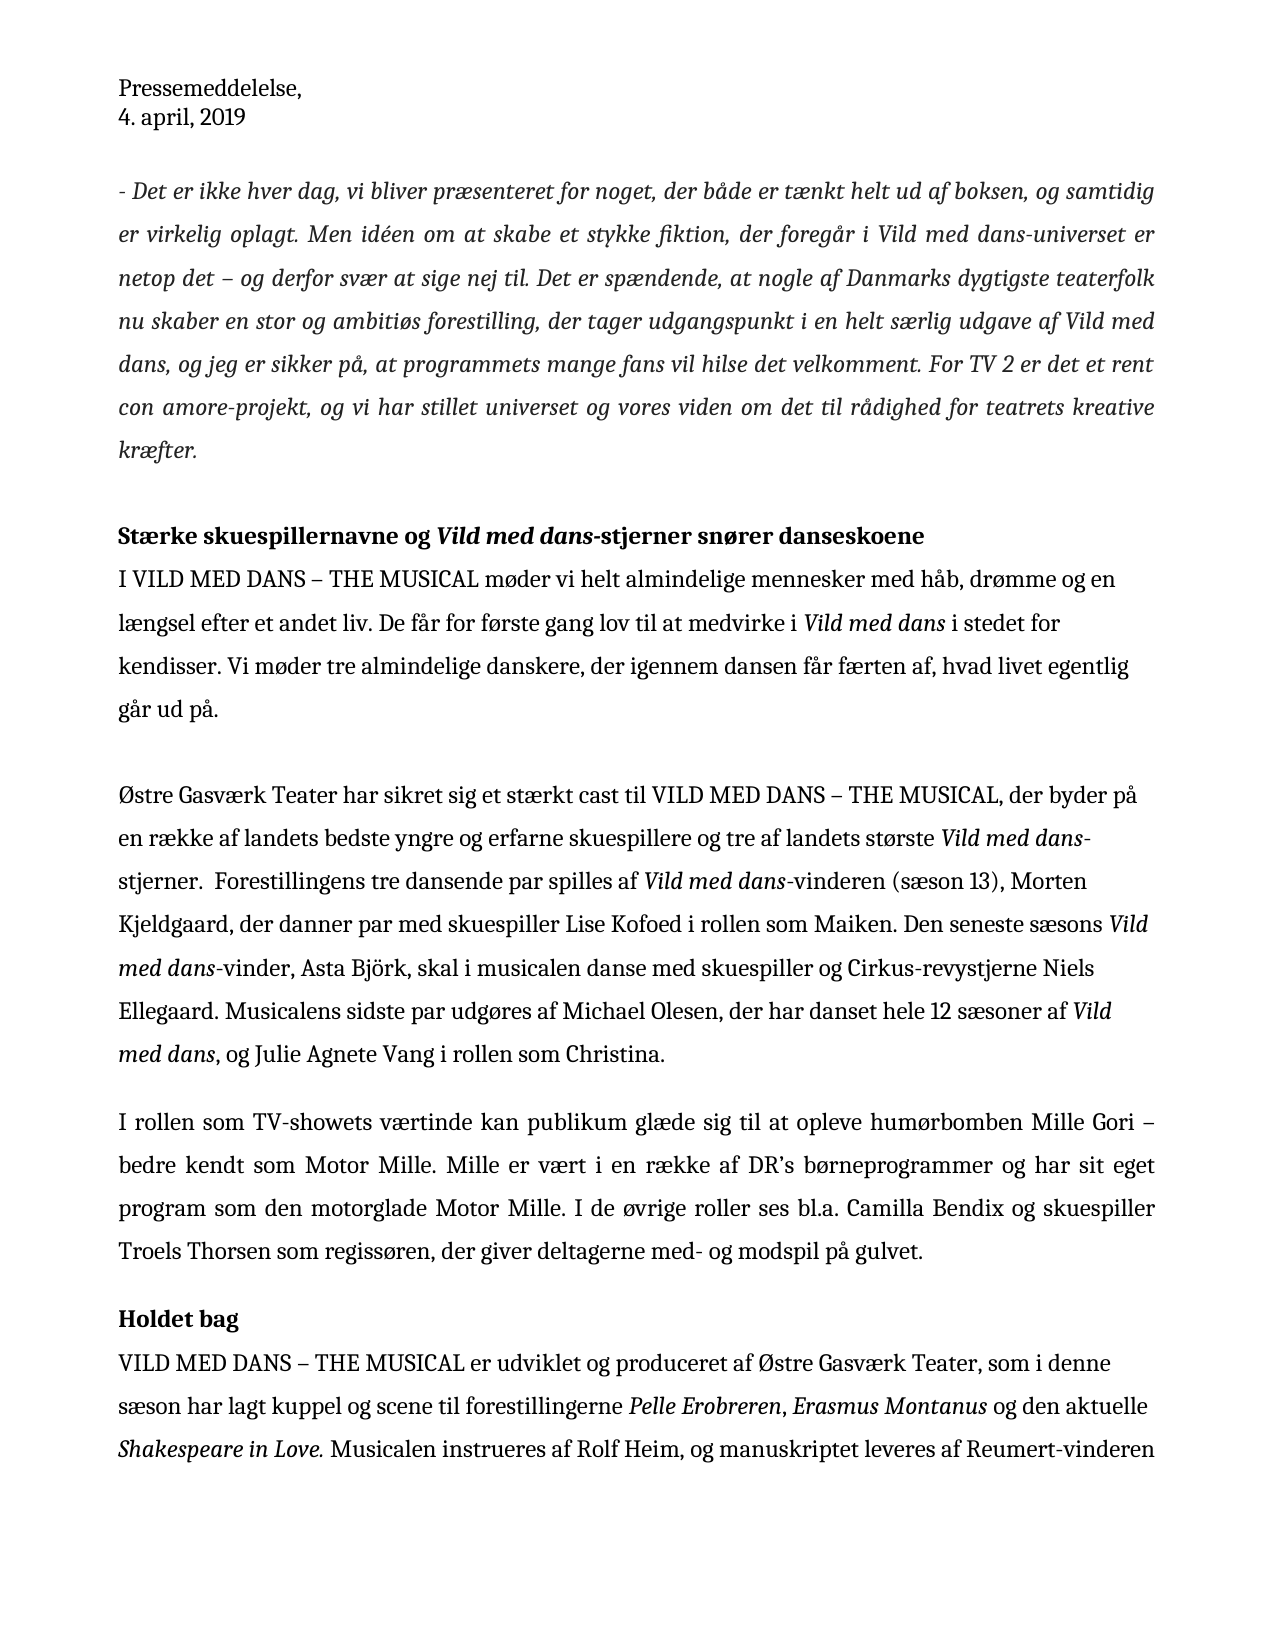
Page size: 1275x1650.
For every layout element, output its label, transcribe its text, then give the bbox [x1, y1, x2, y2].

text I VILD MED DANS – THE MUSICAL møder vi helt almindelige mennesker med håb, drømme og en længsel efter et andet liv. De får for første gang lov til at medvirke i Vild med dans i stedet for kendisser. Vi møder tre almindelige danskere, der igennem dansen får færten af, hvad livet egentlig går ud på. Østre Gasværk Teater har sikret sig et stærkt cast til VILD MED DANS – THE MUSICAL, der byder på en række af landets bedste yngre og erfarne skuespillere og tre af landets største Vild med dans-stjerner. Forestillingens tre dansende par spilles af Vild med dans-vinderen (sæson 13), Morten Kjeldgaard, der danner par med skuespiller Lise Kofoed i rollen som Maiken. Den seneste sæsons Vild med dans-vinder, Asta Björk, skal i musicalen danse med skuespiller og Cirkus-revystjerne Niels Ellegaard. Musicalens sidste par udgøres af Michael Olesen, der har danset hele 12 sæsoner af Vild med dans, og Julie Agnete Vang i rollen som Christina. [118, 565, 1157, 1068]
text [118, 1305, 1157, 1463]
text - Det er ikke hver dag, vi bliver præsenteret for noget, der både er tænkt helt ud af boksen, og samtidig er virkelig oplagt. Men idéen om at skabe et stykke fiktion, der foregår i Vild med dans-universet er netop det – og derfor svær at sige nej til. Det er spændende, at nogle af Danmarks dygtigste teaterfolk nu skaber en stor og ambitiøs forestilling, der tager udgangspunkt i en helt særlig udgave af Vild med dans, og jeg er sikker på, at programmets mange fans vil hilse det velkomment. For TV 2 er det et rent con amore-projekt, og vi har stillet universet og vores viden om det til rådighed for teatrets kreative kræfter. [118, 177, 1157, 465]
text Stærke skuespillernavne og Vild med dans-stjerner snører danseskoene [118, 522, 1157, 551]
text I rollen som TV-showets værtinde kan publikum glæde sig til at opleve humørbomben Mille Gori – bedre kendt som Motor Mille. Mille er vært i en række af DR’s børneprogrammer og har sit eget program som den motorglade Motor Mille. I de øvrige roller ses bl.a. Camilla Bendix og skuespiller Troels Thorsen som regissøren, der giver deltagerne med- og modspil på gulvet. [118, 1108, 1157, 1266]
